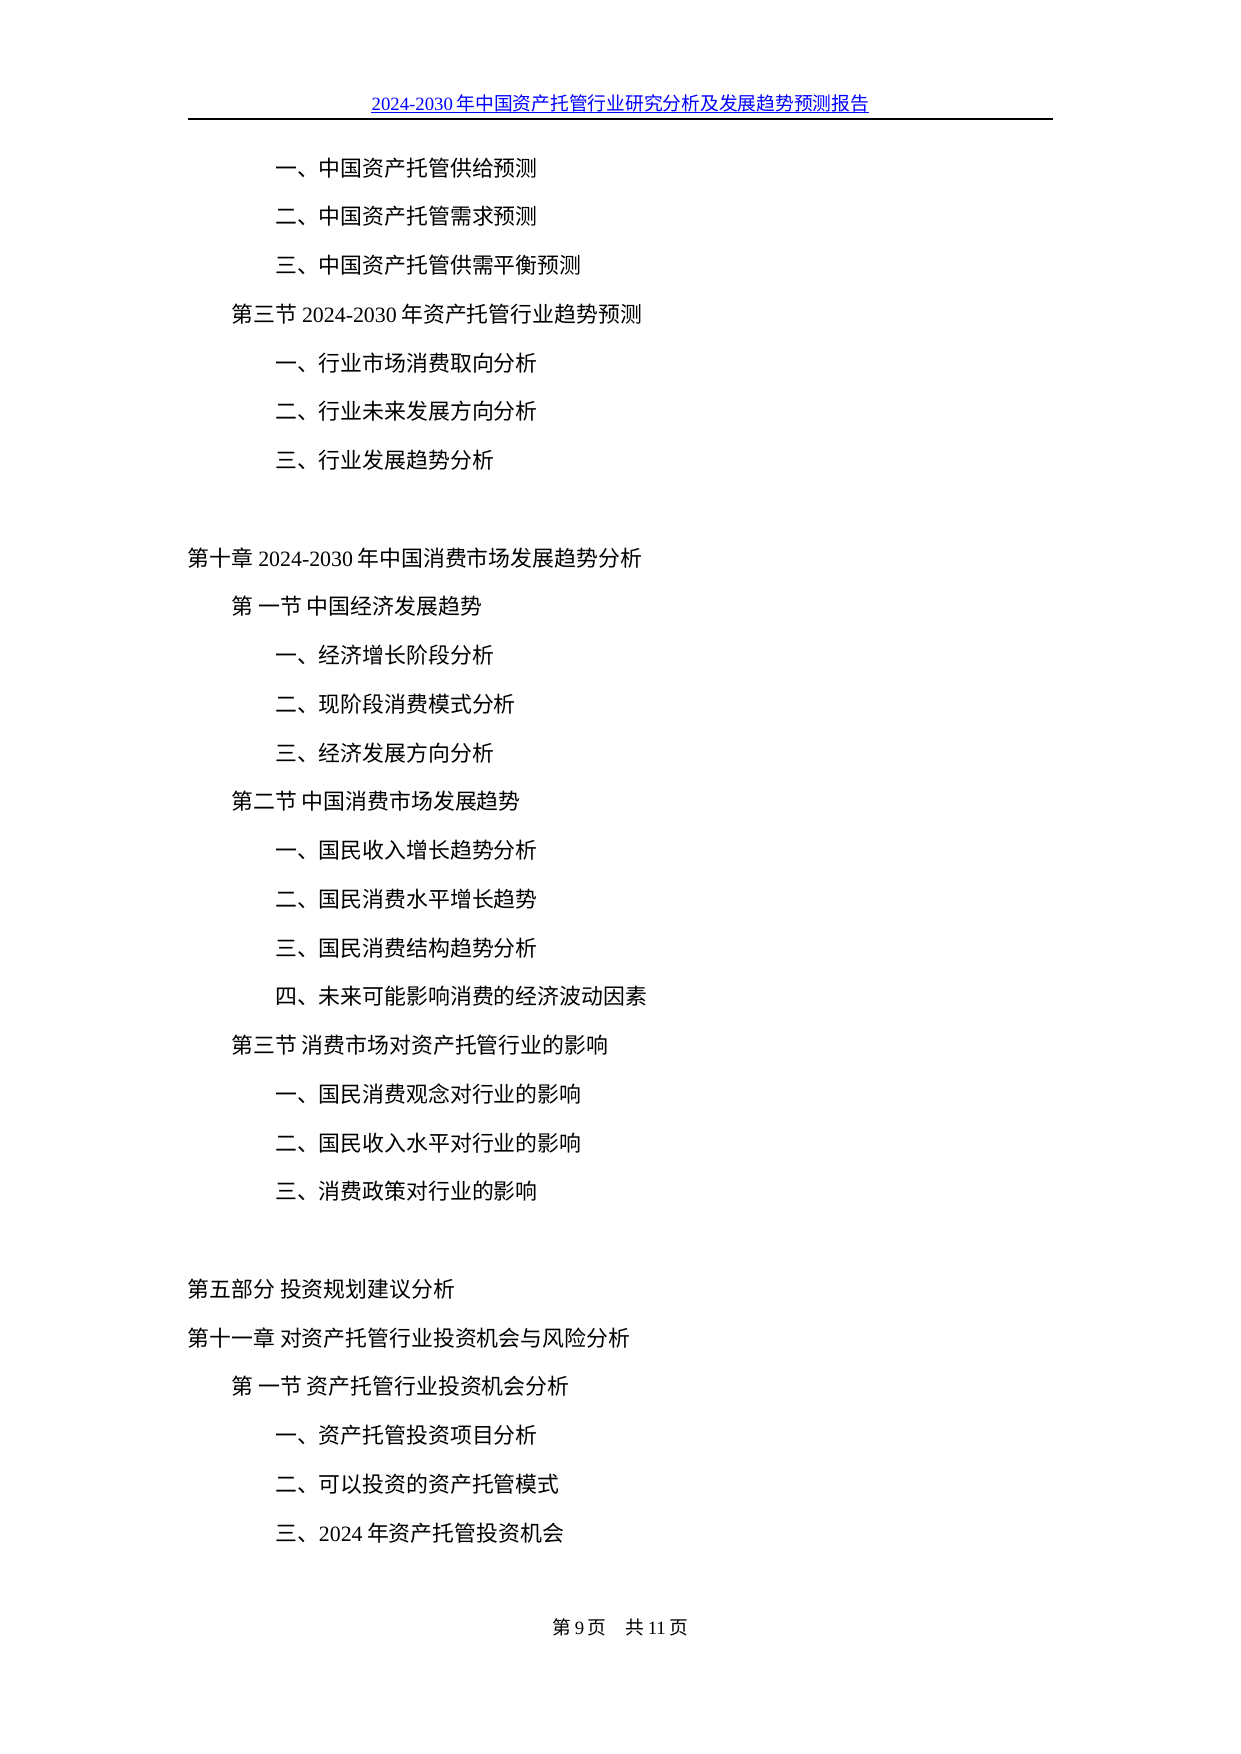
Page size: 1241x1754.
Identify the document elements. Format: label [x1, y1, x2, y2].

text [187, 150, 1053, 1548]
